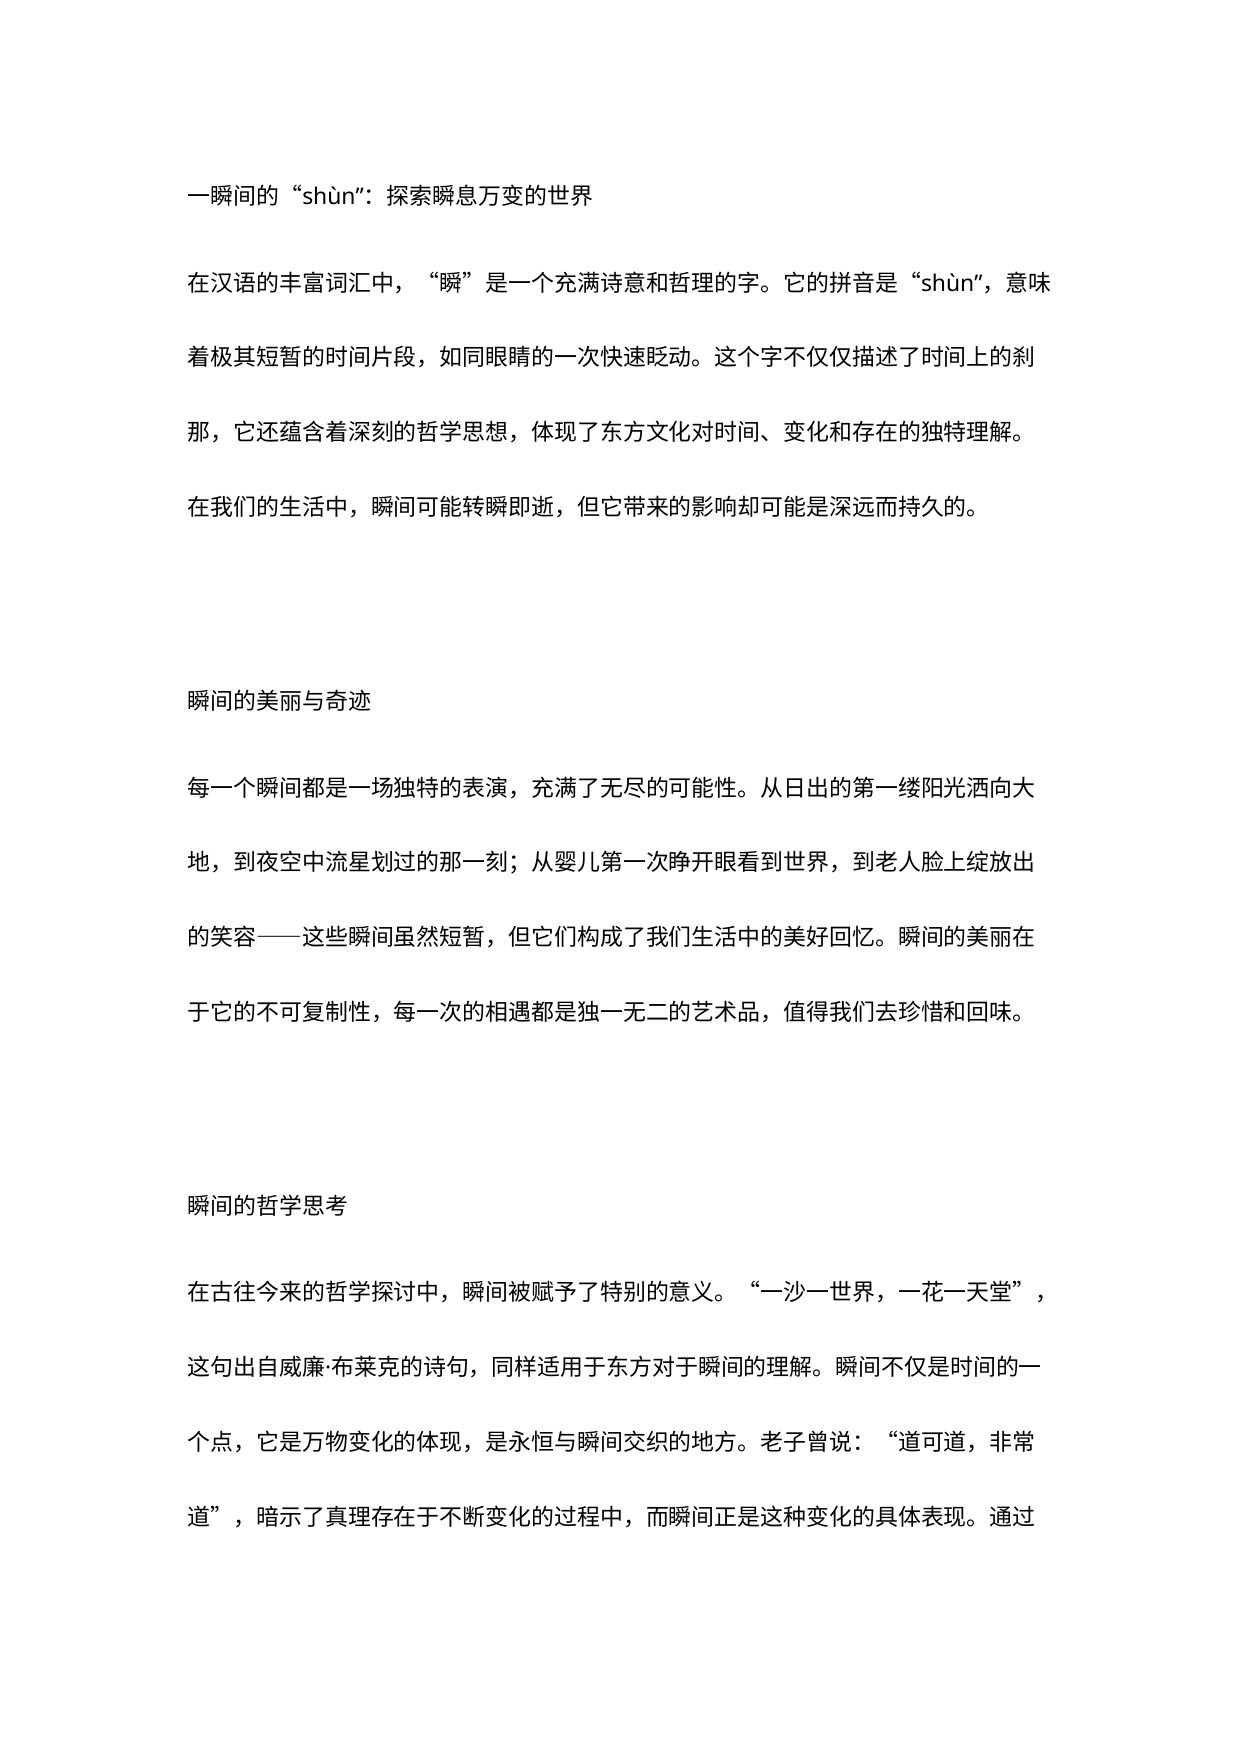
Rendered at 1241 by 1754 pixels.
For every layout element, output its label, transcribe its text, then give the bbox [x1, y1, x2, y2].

text 在汉语的丰富词汇中，“瞬”是一个充满诗意和哲理的字。它的拼音是“shùn”，意味着极其短暂的时间片段，如同眼睛的一次快速眨动。这个字不仅仅描述了时间上的刹那，它还蕴含着深刻的哲学思想，体现了东方文化对时间、变化和存在的独特理解。在我们的生活中，瞬间可能转瞬即逝，但它带来的影响却可能是深远而持久的。 [187, 249, 1053, 538]
text 一瞬间的“shùn”：探索瞬息万变的世界 [187, 162, 1053, 227]
text 每一个瞬间都是一场独特的表演，充满了无尽的可能性。从日出的第一缕阳光洒向大地，到夜空中流星划过的那一刻；从婴儿第一次睁开眼看到世界，到老人脸上绽放出的笑容——这些瞬间虽然短暂，但它们构成了我们生活中的美好回忆。瞬间的美丽在于它的不可复制性，每一次的相遇都是独一无二的艺术品，值得我们去珍惜和回味。 [187, 753, 1053, 1043]
text 瞬间的哲学思考 [187, 1172, 1053, 1237]
text 瞬间的美丽与奇迹 [187, 667, 1053, 732]
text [187, 1258, 1053, 1547]
